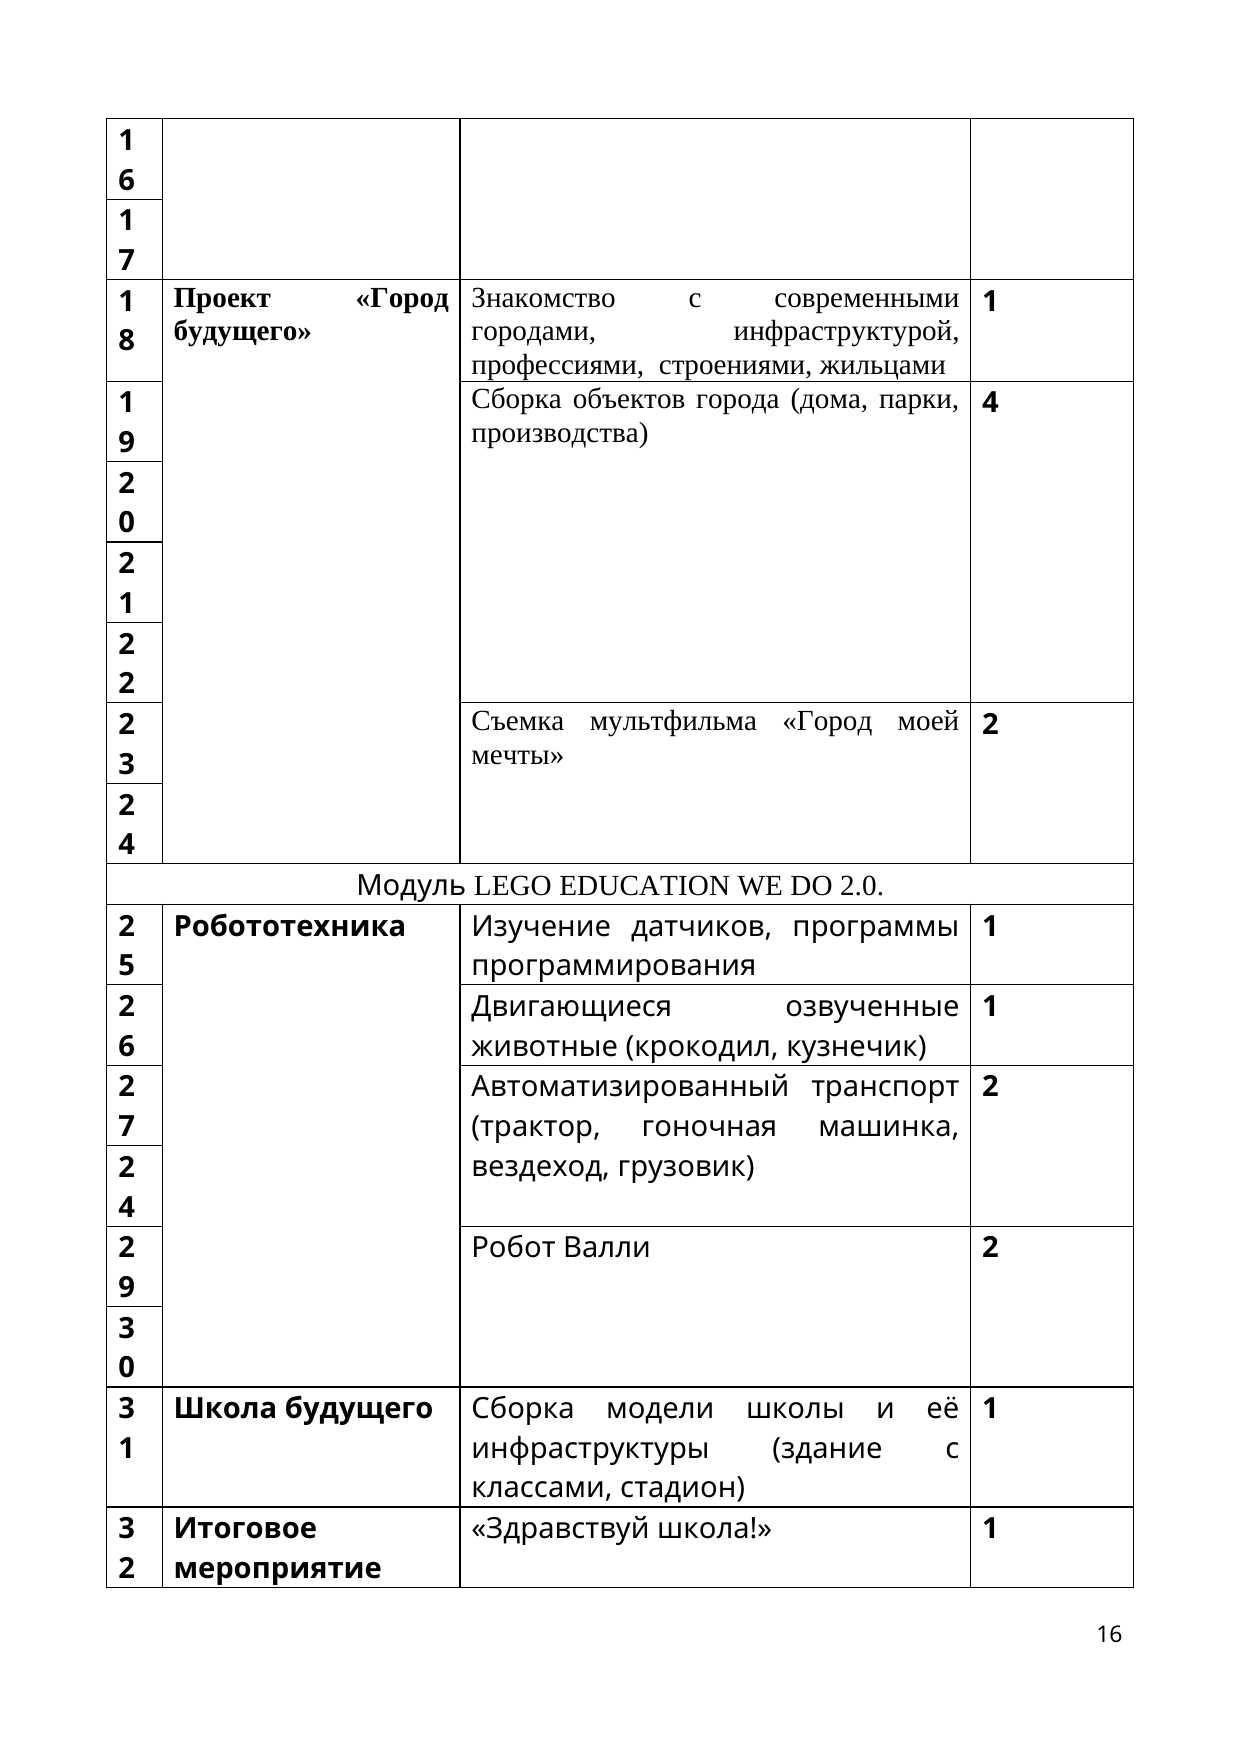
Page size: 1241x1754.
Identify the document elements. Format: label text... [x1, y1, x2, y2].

table_cell 1 [971, 1388, 1133, 1506]
table_cell 22 [107, 623, 162, 702]
table_cell 31 [107, 1388, 162, 1506]
table_cell 30 [107, 1307, 162, 1386]
table_cell 2 [971, 1066, 1133, 1226]
table_cell Модуль LEGO EDUCATION WE DO 2.0. [107, 864, 1133, 904]
table_cell 24 [107, 784, 162, 863]
table_cell 2 [971, 1227, 1133, 1386]
table_cell 1 [971, 280, 1133, 381]
table_cell 27 [107, 1066, 162, 1145]
table_cell 26 [107, 985, 162, 1065]
table_cell 1 [971, 1508, 1133, 1587]
table_cell 2 [971, 703, 1133, 863]
table_cell 29 [107, 1227, 162, 1306]
table_cell «Здравствуй школа!» [461, 1508, 970, 1587]
table_cell Знакомство с современными городами, инфраструктурой, профессиями, строениями, жильцами [461, 280, 970, 381]
table_cell Проект «Город будущего» [163, 280, 459, 863]
table_cell 32 [107, 1508, 162, 1587]
table_cell Автоматизированный транспорт (трактор, гоночная машинка, вездеход, грузовик) [461, 1066, 970, 1226]
table_cell Робототехника [163, 905, 459, 1386]
table_cell 19 [107, 382, 162, 461]
table_cell Изучение датчиков, программы программирования [461, 905, 970, 984]
table_cell 4 [971, 382, 1133, 702]
table_cell 18 [107, 280, 162, 381]
table_cell 1 [971, 905, 1133, 984]
table_cell 17 [107, 200, 162, 279]
table_cell 24 [107, 1146, 162, 1226]
table_cell Итоговое мероприятие [163, 1508, 459, 1587]
table_cell Школа будущего [163, 1388, 459, 1506]
table_cell Сборка модели школы и её инфраструктуры (здание с классами, стадион) [461, 1388, 970, 1506]
table_cell 20 [107, 462, 162, 541]
table_cell 1 [971, 985, 1133, 1065]
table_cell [461, 119, 970, 279]
table_cell 25 [107, 905, 162, 984]
table_cell 3 [971, 119, 1133, 279]
table_cell Двигающиеся озвученные животные (крокодил, кузнечик) [461, 985, 970, 1065]
table_cell 23 [107, 703, 162, 783]
table_cell Съемка мультфильма «Город моей мечты» [461, 703, 970, 863]
table_cell Робот Валли [461, 1227, 970, 1386]
table_cell 16 [107, 119, 162, 198]
table_cell Сборка объектов города (дома, парки, производства) [461, 382, 970, 702]
table_cell 21 [107, 543, 162, 622]
